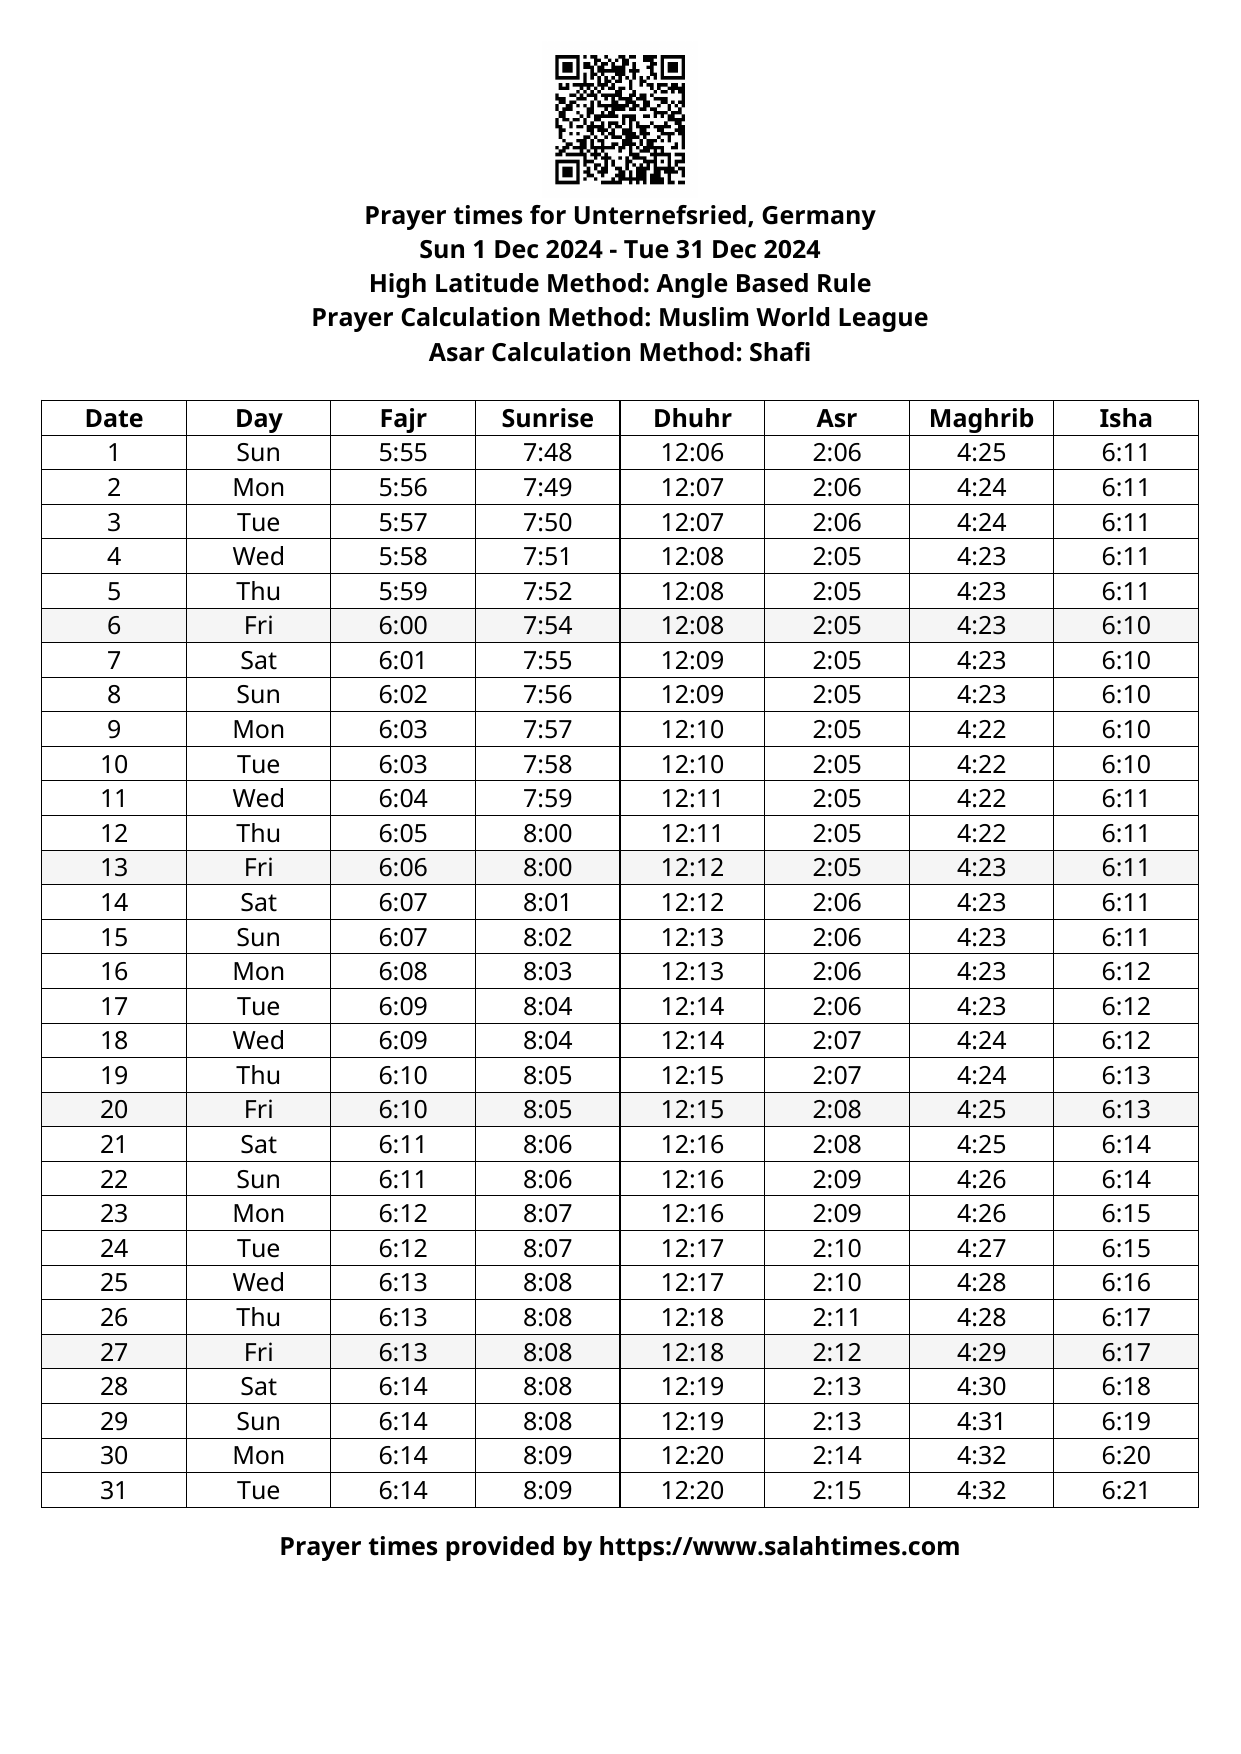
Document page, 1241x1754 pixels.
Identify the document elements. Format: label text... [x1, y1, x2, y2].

table_cell 6:12 [1054, 989, 1198, 1022]
table_cell 6:01 [331, 643, 475, 677]
table_cell 6:14 [1054, 1162, 1198, 1195]
table_cell 6:10 [1054, 712, 1198, 746]
table_cell 7:50 [476, 505, 619, 538]
table_cell 12:08 [621, 609, 764, 642]
table_cell 2:06 [765, 885, 909, 919]
table_cell 6:13 [331, 1335, 475, 1368]
table_cell 4:23 [910, 678, 1053, 711]
table_cell 8:07 [476, 1231, 619, 1264]
table_cell Sat [187, 1369, 330, 1403]
table_cell 17 [42, 989, 186, 1022]
table_cell 28 [42, 1369, 186, 1403]
table_cell 4:22 [910, 747, 1053, 780]
table_cell 12:11 [621, 781, 764, 815]
table_cell 6:10 [1054, 678, 1198, 711]
table_cell 2:05 [765, 678, 909, 711]
table_cell 22 [42, 1162, 186, 1195]
table_cell 12:08 [621, 539, 764, 573]
table_cell 4:23 [910, 574, 1053, 607]
table_cell 12:07 [621, 505, 764, 538]
table_cell 4:24 [910, 1058, 1053, 1092]
table_cell 12:11 [621, 816, 764, 849]
table_cell 8:07 [476, 1196, 619, 1230]
table_cell 12:17 [621, 1231, 764, 1264]
table_cell 20 [42, 1093, 186, 1126]
table_cell Thu [187, 574, 330, 607]
table_cell 12:09 [621, 643, 764, 677]
table_cell 2:05 [765, 851, 909, 884]
table_cell 2:05 [765, 574, 909, 607]
table_cell 8:08 [476, 1369, 619, 1403]
table_cell 4:24 [910, 1024, 1053, 1057]
text Prayer times for Unternefsried, Germany [42, 198, 1198, 232]
table_cell 4:22 [910, 816, 1053, 849]
table_cell 12:16 [621, 1196, 764, 1230]
table_cell 4:27 [910, 1231, 1053, 1264]
table_cell 12:16 [621, 1127, 764, 1161]
table_cell 2:05 [765, 712, 909, 746]
table_cell 4:23 [910, 643, 1053, 677]
table_cell 6:11 [1054, 574, 1198, 607]
table_cell 6:13 [331, 1266, 475, 1299]
table_cell 8:00 [476, 816, 619, 849]
table_cell 8:03 [476, 954, 619, 988]
table_cell 7:52 [476, 574, 619, 607]
picture [542, 41, 699, 198]
table_header Date [42, 401, 186, 434]
table_cell 8:08 [476, 1266, 619, 1299]
table_cell Fri [187, 851, 330, 884]
table_cell 2:05 [765, 539, 909, 573]
table_cell 6 [42, 609, 186, 642]
table_cell 7:54 [476, 609, 619, 642]
table_cell 30 [42, 1439, 186, 1472]
table_cell 4:23 [910, 920, 1053, 953]
table_cell 18 [42, 1024, 186, 1057]
table_cell 12:13 [621, 920, 764, 953]
table_cell 4:24 [910, 505, 1053, 538]
table_cell 2:08 [765, 1093, 909, 1126]
table_cell 2:05 [765, 816, 909, 849]
table_cell 23 [42, 1196, 186, 1230]
text Prayer Calculation Method: Muslim World League [42, 300, 1198, 334]
table_cell 2:09 [765, 1196, 909, 1230]
table_cell 6:14 [1054, 1127, 1198, 1161]
table_cell 12:10 [621, 712, 764, 746]
table_cell 12:07 [621, 470, 764, 504]
table_cell 6:12 [1054, 1024, 1198, 1057]
table_cell 6:15 [1054, 1231, 1198, 1264]
table_cell 12:16 [621, 1162, 764, 1195]
table_cell 5:57 [331, 505, 475, 538]
table_cell 4 [42, 539, 186, 573]
table_cell 6:11 [1054, 816, 1198, 849]
table_cell 2:13 [765, 1404, 909, 1437]
table_cell 6:11 [1054, 851, 1198, 884]
table_cell 6:11 [1054, 781, 1198, 815]
table_cell 6:13 [1054, 1058, 1198, 1092]
table_cell 8:02 [476, 920, 619, 953]
table_cell 21 [42, 1127, 186, 1161]
table_cell Thu [187, 1300, 330, 1334]
table_cell 24 [42, 1231, 186, 1264]
table_cell 6:13 [331, 1300, 475, 1334]
table_cell 6:17 [1054, 1335, 1198, 1368]
table_cell Thu [187, 816, 330, 849]
table_cell 2:05 [765, 643, 909, 677]
table_cell 12:19 [621, 1404, 764, 1437]
table_cell Wed [187, 781, 330, 815]
table_cell 2:07 [765, 1024, 909, 1057]
table_cell 8:09 [476, 1439, 619, 1472]
table_header Sunrise [476, 401, 619, 434]
table_cell 12:06 [621, 436, 764, 469]
table_cell 4:31 [910, 1404, 1053, 1437]
table_cell Fri [187, 609, 330, 642]
table_cell 12:12 [621, 851, 764, 884]
table_cell Thu [187, 1058, 330, 1092]
table_cell 2:06 [765, 470, 909, 504]
table_cell 4:23 [910, 885, 1053, 919]
table_cell 6:09 [331, 989, 475, 1022]
table_cell 5:56 [331, 470, 475, 504]
table_cell 12:10 [621, 747, 764, 780]
table_cell 8:09 [476, 1473, 619, 1507]
table_header Fajr [331, 401, 475, 434]
table_cell Sat [187, 643, 330, 677]
table_cell 7 [42, 643, 186, 677]
table_cell 4:28 [910, 1266, 1053, 1299]
table_header Maghrib [910, 401, 1053, 434]
table_cell 8:04 [476, 1024, 619, 1057]
table_cell 6:12 [331, 1231, 475, 1264]
table_cell Sat [187, 885, 330, 919]
table_cell 4:23 [910, 851, 1053, 884]
table_cell 2:05 [765, 781, 909, 815]
table_cell 8:06 [476, 1127, 619, 1161]
table_cell 6:14 [331, 1473, 475, 1507]
table_cell 25 [42, 1266, 186, 1299]
table_cell 15 [42, 920, 186, 953]
table_cell 2:06 [765, 505, 909, 538]
table_cell 2:10 [765, 1231, 909, 1264]
table_cell 6:10 [1054, 609, 1198, 642]
table_cell 4:32 [910, 1439, 1053, 1472]
table_cell 2:05 [765, 609, 909, 642]
table_cell 2:14 [765, 1439, 909, 1472]
table_cell 6:11 [1054, 920, 1198, 953]
table_cell 7:48 [476, 436, 619, 469]
table_cell Tue [187, 989, 330, 1022]
table_cell 12:18 [621, 1300, 764, 1334]
table_cell Mon [187, 1196, 330, 1230]
table_cell 12:18 [621, 1335, 764, 1368]
table_cell 2:11 [765, 1300, 909, 1334]
table_cell 4:26 [910, 1162, 1053, 1195]
table_cell 4:29 [910, 1335, 1053, 1368]
table_cell 4:23 [910, 989, 1053, 1022]
table_cell 6:11 [1054, 505, 1198, 538]
table_cell 6:13 [1054, 1093, 1198, 1126]
table_cell 2:13 [765, 1369, 909, 1403]
table_cell 8:01 [476, 885, 619, 919]
table_cell 7:58 [476, 747, 619, 780]
table_cell 8:08 [476, 1335, 619, 1368]
table_cell 8:08 [476, 1300, 619, 1334]
table_cell 6:16 [1054, 1266, 1198, 1299]
table_cell 12:13 [621, 954, 764, 988]
table_cell Tue [187, 1473, 330, 1507]
table_cell 2:06 [765, 436, 909, 469]
table_cell 4:30 [910, 1369, 1053, 1403]
table_cell 7:49 [476, 470, 619, 504]
table_cell 8:08 [476, 1404, 619, 1437]
table_cell 6:10 [1054, 643, 1198, 677]
table_header Isha [1054, 401, 1198, 434]
table_cell 31 [42, 1473, 186, 1507]
table_cell 6:11 [331, 1162, 475, 1195]
table_cell Sun [187, 436, 330, 469]
table_cell 4:25 [910, 1093, 1053, 1126]
table_cell 4:25 [910, 436, 1053, 469]
table_cell 5 [42, 574, 186, 607]
table_cell 6:03 [331, 747, 475, 780]
table_cell Tue [187, 505, 330, 538]
table_cell 6:19 [1054, 1404, 1198, 1437]
table_cell Tue [187, 747, 330, 780]
table_cell 5:55 [331, 436, 475, 469]
table_cell 6:02 [331, 678, 475, 711]
table_cell 7:57 [476, 712, 619, 746]
table_cell 2:05 [765, 747, 909, 780]
table_cell 11 [42, 781, 186, 815]
table_cell 27 [42, 1335, 186, 1368]
table_header Day [187, 401, 330, 434]
table_cell 6:11 [1054, 885, 1198, 919]
table_cell Fri [187, 1335, 330, 1368]
table_cell 6:11 [331, 1127, 475, 1161]
table_cell 14 [42, 885, 186, 919]
table_cell Mon [187, 954, 330, 988]
table_cell 12:15 [621, 1093, 764, 1126]
table_cell Wed [187, 1024, 330, 1057]
table_cell 2:08 [765, 1127, 909, 1161]
table_cell 12:19 [621, 1369, 764, 1403]
text High Latitude Method: Angle Based Rule [42, 266, 1198, 300]
table_cell Mon [187, 712, 330, 746]
text Sun 1 Dec 2024 - Tue 31 Dec 2024 [42, 232, 1198, 266]
table_cell 6:07 [331, 920, 475, 953]
table_cell 13 [42, 851, 186, 884]
table_cell 4:32 [910, 1473, 1053, 1507]
table_cell 6:20 [1054, 1439, 1198, 1472]
table_cell 4:22 [910, 712, 1053, 746]
table_cell 6:03 [331, 712, 475, 746]
table_cell 26 [42, 1300, 186, 1334]
table_cell 12:20 [621, 1473, 764, 1507]
table_cell 5:59 [331, 574, 475, 607]
table_cell 2:09 [765, 1162, 909, 1195]
table_cell 6:12 [1054, 954, 1198, 988]
table_cell Sun [187, 1162, 330, 1195]
table_cell 7:51 [476, 539, 619, 573]
table_cell 12:14 [621, 989, 764, 1022]
table_cell 7:56 [476, 678, 619, 711]
table_cell 12:15 [621, 1058, 764, 1092]
table_cell 12:17 [621, 1266, 764, 1299]
table_cell 2:15 [765, 1473, 909, 1507]
table_cell 6:08 [331, 954, 475, 988]
table_cell 4:22 [910, 781, 1053, 815]
table_cell 12:14 [621, 1024, 764, 1057]
table_cell 7:59 [476, 781, 619, 815]
table_cell 16 [42, 954, 186, 988]
table_cell Wed [187, 539, 330, 573]
table_cell 10 [42, 747, 186, 780]
table_cell 6:07 [331, 885, 475, 919]
table_cell Fri [187, 1093, 330, 1126]
table_cell 2:06 [765, 989, 909, 1022]
table_cell Sat [187, 1127, 330, 1161]
table_cell 12:09 [621, 678, 764, 711]
table_cell 8:05 [476, 1058, 619, 1092]
table_cell 6:06 [331, 851, 475, 884]
table_cell 6:11 [1054, 539, 1198, 573]
table_cell 6:17 [1054, 1300, 1198, 1334]
table_cell 3 [42, 505, 186, 538]
table_cell 2:06 [765, 920, 909, 953]
table_cell 12:12 [621, 885, 764, 919]
table_cell 6:12 [331, 1196, 475, 1230]
table_header Dhuhr [621, 401, 764, 434]
table_cell 12 [42, 816, 186, 849]
table_cell 2 [42, 470, 186, 504]
table_cell 8 [42, 678, 186, 711]
table_cell 4:24 [910, 470, 1053, 504]
table_cell 2:12 [765, 1335, 909, 1368]
table_cell 2:10 [765, 1266, 909, 1299]
table_cell 6:14 [331, 1404, 475, 1437]
table_cell 6:00 [331, 609, 475, 642]
text Prayer times provided by https://www.salahtimes.com [42, 1528, 1198, 1563]
table_cell Mon [187, 470, 330, 504]
table_cell 6:14 [331, 1439, 475, 1472]
table_cell 6:10 [1054, 747, 1198, 780]
table_cell Sun [187, 678, 330, 711]
table_cell 6:14 [331, 1369, 475, 1403]
table_cell 1 [42, 436, 186, 469]
table_cell 19 [42, 1058, 186, 1092]
table_header Asr [765, 401, 909, 434]
table_cell 6:11 [1054, 436, 1198, 469]
table_cell 8:06 [476, 1162, 619, 1195]
table_cell 6:10 [331, 1093, 475, 1126]
table_cell 4:23 [910, 609, 1053, 642]
table_cell Tue [187, 1231, 330, 1264]
table_cell 7:55 [476, 643, 619, 677]
table_cell 2:06 [765, 954, 909, 988]
table_cell 4:23 [910, 539, 1053, 573]
table_cell 6:11 [1054, 470, 1198, 504]
table_cell 29 [42, 1404, 186, 1437]
table_cell 6:04 [331, 781, 475, 815]
table_cell 4:28 [910, 1300, 1053, 1334]
table_cell 9 [42, 712, 186, 746]
table_cell 6:15 [1054, 1196, 1198, 1230]
table_cell 8:05 [476, 1093, 619, 1126]
table_cell 6:05 [331, 816, 475, 849]
table_cell Sun [187, 1404, 330, 1437]
table_cell 6:09 [331, 1024, 475, 1057]
table_cell 5:58 [331, 539, 475, 573]
table_cell Sun [187, 920, 330, 953]
table_cell 6:10 [331, 1058, 475, 1092]
table_cell 6:21 [1054, 1473, 1198, 1507]
table_cell 8:04 [476, 989, 619, 1022]
table_cell Mon [187, 1439, 330, 1472]
table_cell Wed [187, 1266, 330, 1299]
table_cell 12:08 [621, 574, 764, 607]
table_cell 4:26 [910, 1196, 1053, 1230]
table_cell 12:20 [621, 1439, 764, 1472]
table_cell 4:23 [910, 954, 1053, 988]
text Asar Calculation Method: Shafi [42, 334, 1198, 368]
table_cell 2:07 [765, 1058, 909, 1092]
table_cell 4:25 [910, 1127, 1053, 1161]
table_cell 8:00 [476, 851, 619, 884]
table_cell 6:18 [1054, 1369, 1198, 1403]
